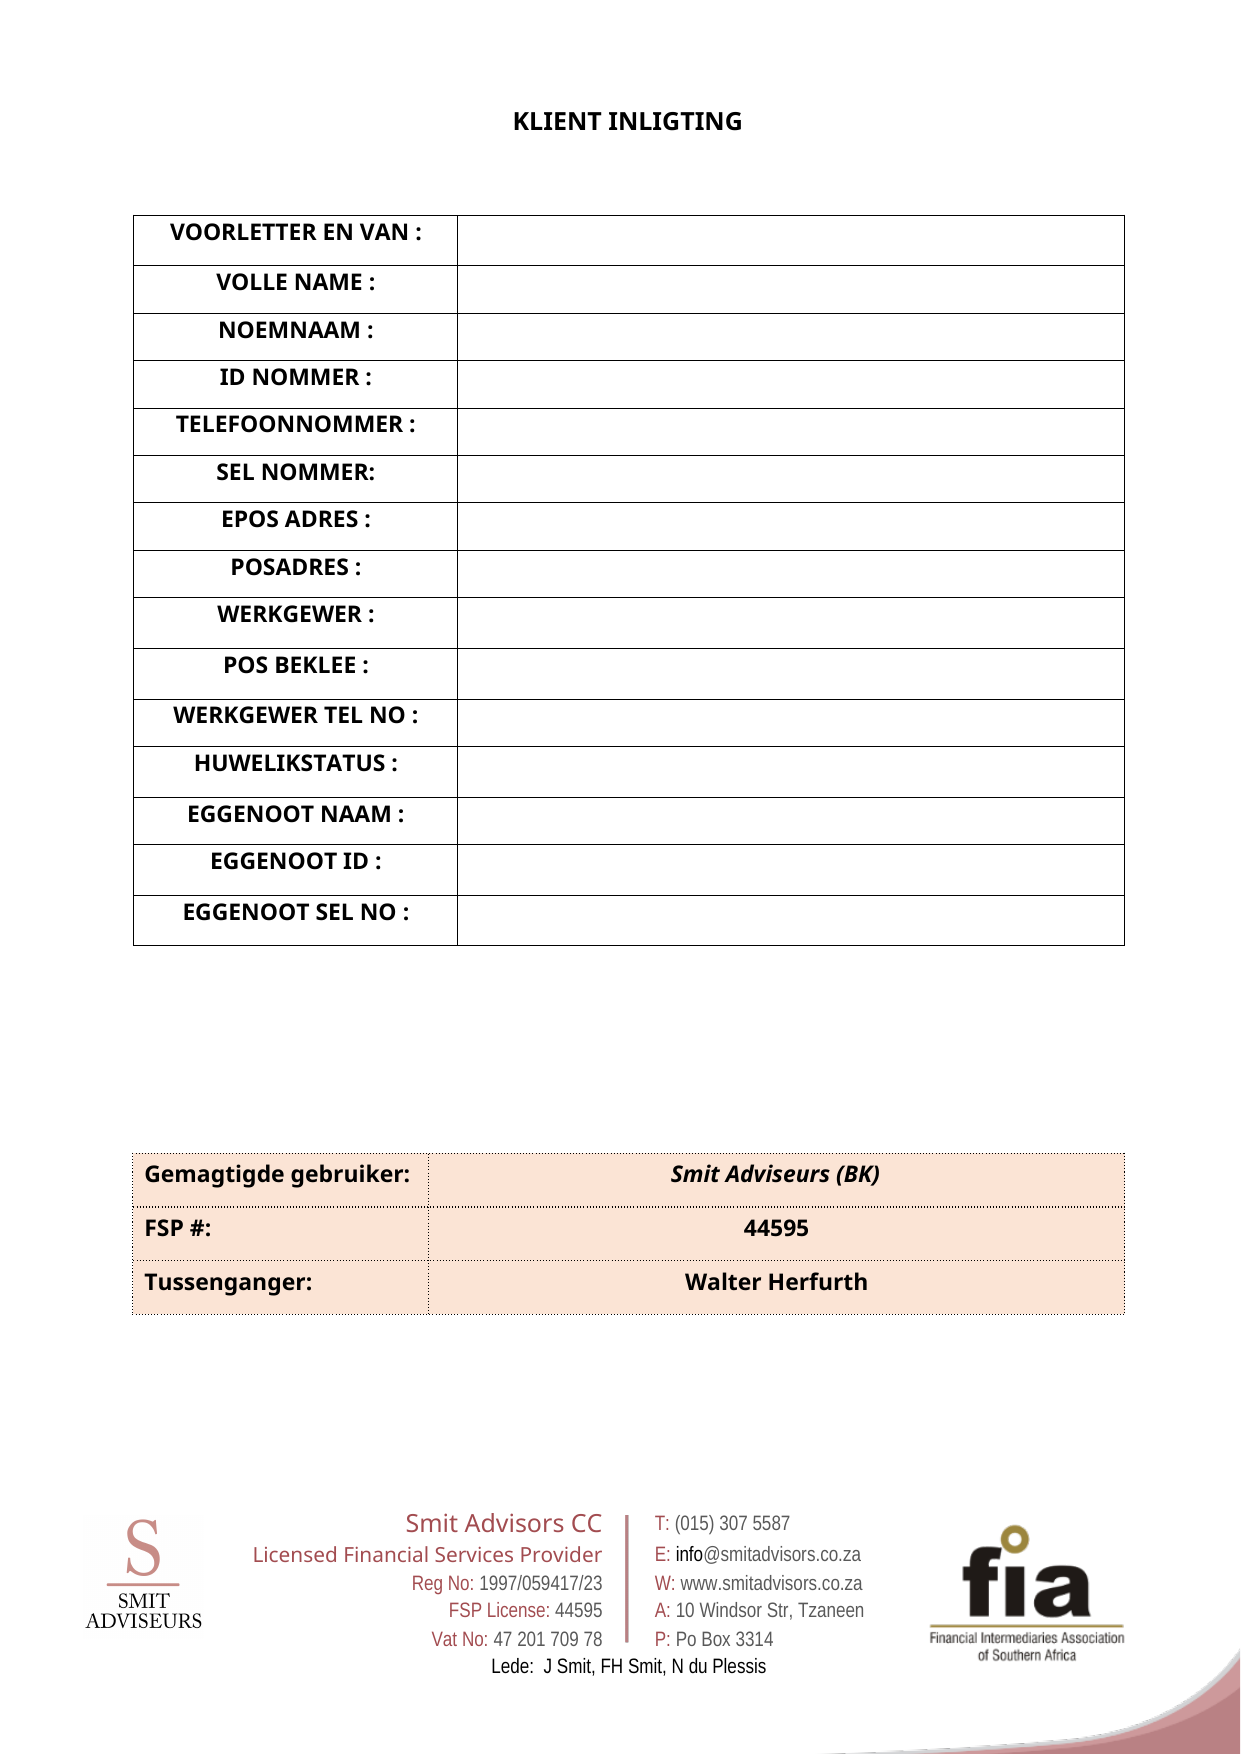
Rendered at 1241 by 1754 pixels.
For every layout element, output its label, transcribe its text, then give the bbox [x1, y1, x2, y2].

table_cell [458, 456, 1124, 502]
table_cell SEL NOMMER: [134, 456, 457, 502]
table_header VOORLETTER EN VAN : [134, 216, 457, 265]
table_cell POS BEKLEE : [134, 649, 457, 698]
table_cell Walter Herfurth [428, 1260, 1125, 1314]
table_cell Tussenganger: [133, 1260, 428, 1314]
table_header Smit Adviseurs (BK) [428, 1153, 1125, 1206]
picture [0, 1511, 1241, 1754]
table_cell [458, 266, 1124, 313]
table_cell 44595 [428, 1206, 1125, 1260]
table_cell [458, 314, 1124, 360]
table_cell [458, 700, 1124, 746]
table_cell POSADRES : [134, 551, 457, 597]
table_cell [458, 845, 1124, 895]
table_cell EPOS ADRES : [134, 503, 457, 549]
table_cell VOLLE NAME : [134, 266, 457, 313]
table_cell EGGENOOT ID : [134, 845, 457, 895]
table_cell HUWELIKSTATUS : [134, 747, 457, 797]
table_cell WERKGEWER TEL NO : [134, 700, 457, 746]
table_cell [458, 503, 1124, 549]
table_cell [458, 896, 1124, 945]
table_cell TELEFOONNOMMER : [134, 409, 457, 455]
table_cell [458, 798, 1124, 844]
table_cell WERKGEWER : [134, 598, 457, 648]
text KLIENT INLIGTING [103, 103, 1152, 137]
table_cell [458, 361, 1124, 407]
table_cell [458, 409, 1124, 455]
table_cell ID NOMMER : [134, 361, 457, 407]
table_cell EGGENOOT NAAM : [134, 798, 457, 844]
table_cell [458, 598, 1124, 648]
table_cell FSP #: [133, 1206, 428, 1260]
table_cell EGGENOOT SEL NO : [134, 896, 457, 945]
table_cell [458, 649, 1124, 698]
table_cell [458, 747, 1124, 797]
table_header [458, 216, 1124, 265]
table_header Gemagtigde gebruiker: [133, 1153, 428, 1206]
table_cell [458, 551, 1124, 597]
table_cell NOEMNAAM : [134, 314, 457, 360]
